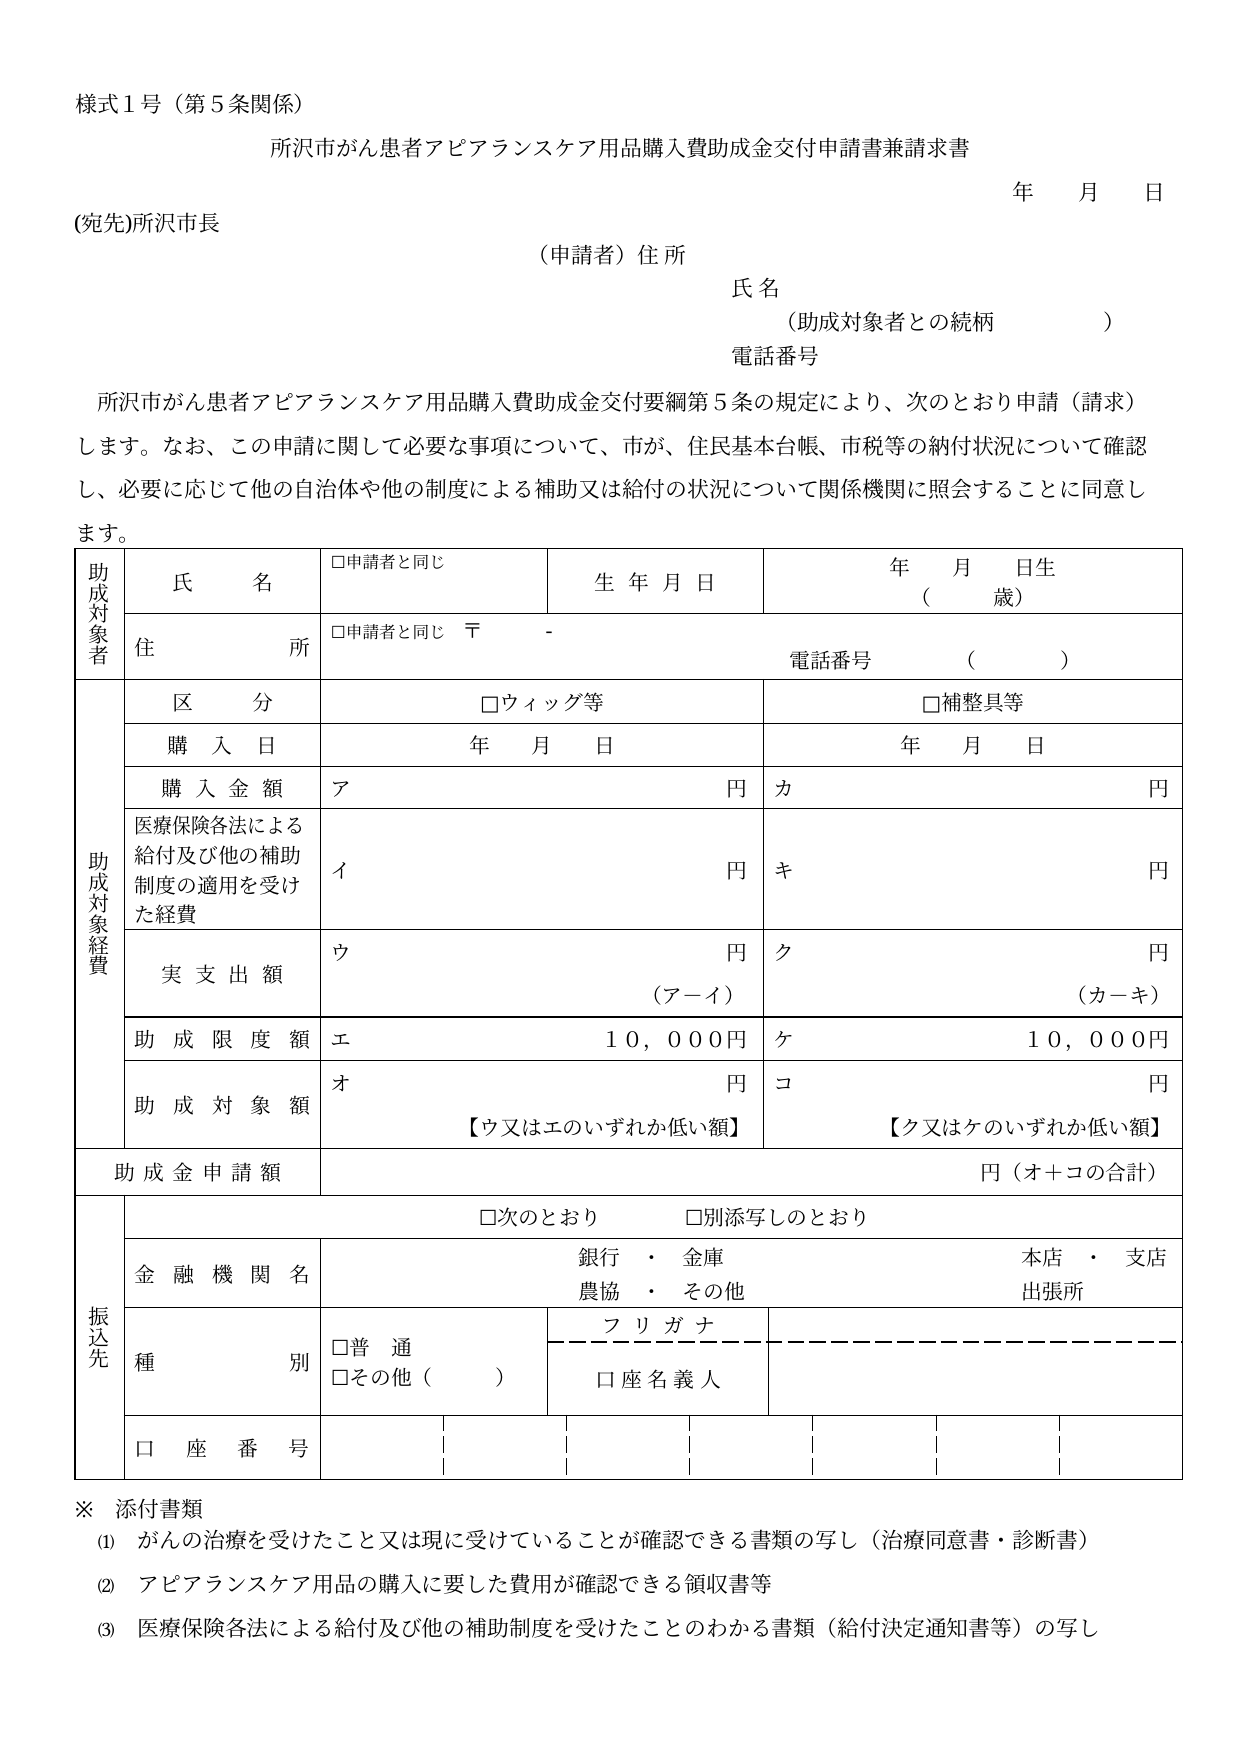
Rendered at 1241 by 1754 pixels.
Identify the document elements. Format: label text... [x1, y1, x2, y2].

table_cell 年 月 日 [321, 724, 763, 766]
table_cell 年 月 日 [764, 724, 1182, 766]
text （助成対象者との続柄 ） [75, 305, 1165, 337]
table_cell 口座名義人 [548, 1341, 768, 1414]
text 電話番号 [75, 339, 1165, 371]
text 様式１号（第５条関係） [75, 75, 1165, 119]
text ⑵ アピアランスケア用品の購入に要した費用が確認できる領収書等 [75, 1555, 1165, 1599]
table_cell [321, 1239, 547, 1307]
table_cell [813, 1416, 936, 1478]
table_cell オ 円 [321, 1061, 763, 1104]
table_cell 【ウ又はエのいずれか低い額】 [321, 1104, 763, 1148]
table_cell [566, 1416, 690, 1478]
table_cell ☐申請者と同じ 〒 - 電話番号 （ ） [321, 614, 1182, 679]
table_cell ア 円 [321, 767, 763, 808]
table_cell 振込先 [76, 1196, 124, 1478]
table_cell 助成限度額 [125, 1018, 320, 1060]
table_cell 【ク又はケのいずれか低い額】 [764, 1104, 1182, 1148]
table_cell 助成金申請額 [76, 1149, 320, 1194]
text ⑶ 医療保険各法による給付及び他の補助制度を受けたことのわかる書類（給付決定通知書等）の写し [75, 1599, 1165, 1642]
text 氏 名 [75, 272, 1165, 303]
table_cell （カ－キ） [764, 973, 1182, 1016]
table_cell 実支出額 [125, 930, 320, 1016]
table_cell カ 円 [764, 767, 1182, 808]
text ※ 添付書類 [75, 1480, 1165, 1523]
table_cell [444, 1416, 566, 1478]
table_cell ク 円 [764, 930, 1182, 973]
table_cell 住 所 [125, 614, 320, 679]
table_cell □補整具等 [764, 680, 1182, 722]
table_cell 種 別 [125, 1308, 320, 1414]
table_cell 口 座 番 号 [125, 1416, 320, 1478]
table_cell コ 円 [764, 1061, 1182, 1104]
table_header 年 月 日生 （ 歳） [764, 549, 1182, 613]
table_cell 出張所 [990, 1273, 1182, 1307]
text 年 月 日 [75, 162, 1165, 206]
table_cell [769, 1308, 1182, 1341]
table_cell 医療保険各法による給付及び他の補助制度の適用を受けた経費 [125, 809, 320, 929]
table_cell 円（オ＋コの合計） [321, 1149, 1182, 1194]
table_cell ☐次のとおり ☐別添写しのとおり [125, 1196, 1182, 1238]
text (宛先)所沢市長 [73, 206, 1165, 238]
table_cell エ １０，０００円 [321, 1018, 763, 1060]
table_cell ケ １０，０００円 [764, 1018, 1182, 1060]
table_cell 助成対象額 [125, 1061, 320, 1148]
table_cell [690, 1416, 813, 1478]
table_cell キ 円 [764, 809, 1182, 929]
table_cell ☐普 通 ☐その他（ ） [321, 1308, 547, 1414]
table_cell 農協 ・ その他 [548, 1273, 769, 1307]
table_header 生年月日 [548, 549, 763, 613]
table_cell 本店 ・ 支店 [990, 1239, 1182, 1273]
table_cell □ウィッグ等 [321, 680, 763, 722]
table_cell 助成対象経費 [76, 680, 124, 1148]
table_cell 区分 [125, 680, 320, 722]
table_header ☐申請者と同じ [321, 549, 547, 613]
table_cell （ア－イ） [321, 973, 763, 1016]
table_cell 購入金額 [125, 767, 320, 808]
text （申請者）住 所 [75, 238, 1165, 269]
table_header 助成対象者 [76, 549, 124, 679]
table_cell 銀行 ・ 金庫 [548, 1239, 769, 1273]
table_cell イ 円 [321, 809, 763, 929]
table_cell [321, 1416, 443, 1478]
table_cell [1059, 1416, 1182, 1478]
text 所沢市がん患者アピアランスケア用品購入費助成金交付要綱第５条の規定により、次のとおり申請（請求）します。なお、この申請に関して必要な事項について、市が、住民基本台帳、市税等の納付状況について確認し、必要に応じて他の自治体や他の制度による補助又は給付の状況について関係機関に照会することに同意します。 [75, 373, 1165, 548]
table_cell [936, 1416, 1059, 1478]
text 所沢市がん患者アピアランスケア用品購入費助成金交付申請書兼請求書 [75, 119, 1165, 162]
table_cell フリガナ [548, 1308, 768, 1341]
table_cell ウ 円 [321, 930, 763, 973]
table_cell 購入日 [125, 724, 320, 766]
table_cell [769, 1341, 1182, 1414]
table_cell 金融機関名 [125, 1239, 320, 1307]
table_header 氏名 [125, 549, 320, 613]
table_cell [769, 1239, 990, 1307]
text ⑴ がんの治療を受けたこと又は現に受けていることが確認できる書類の写し（治療同意書・診断書） [75, 1523, 1165, 1555]
